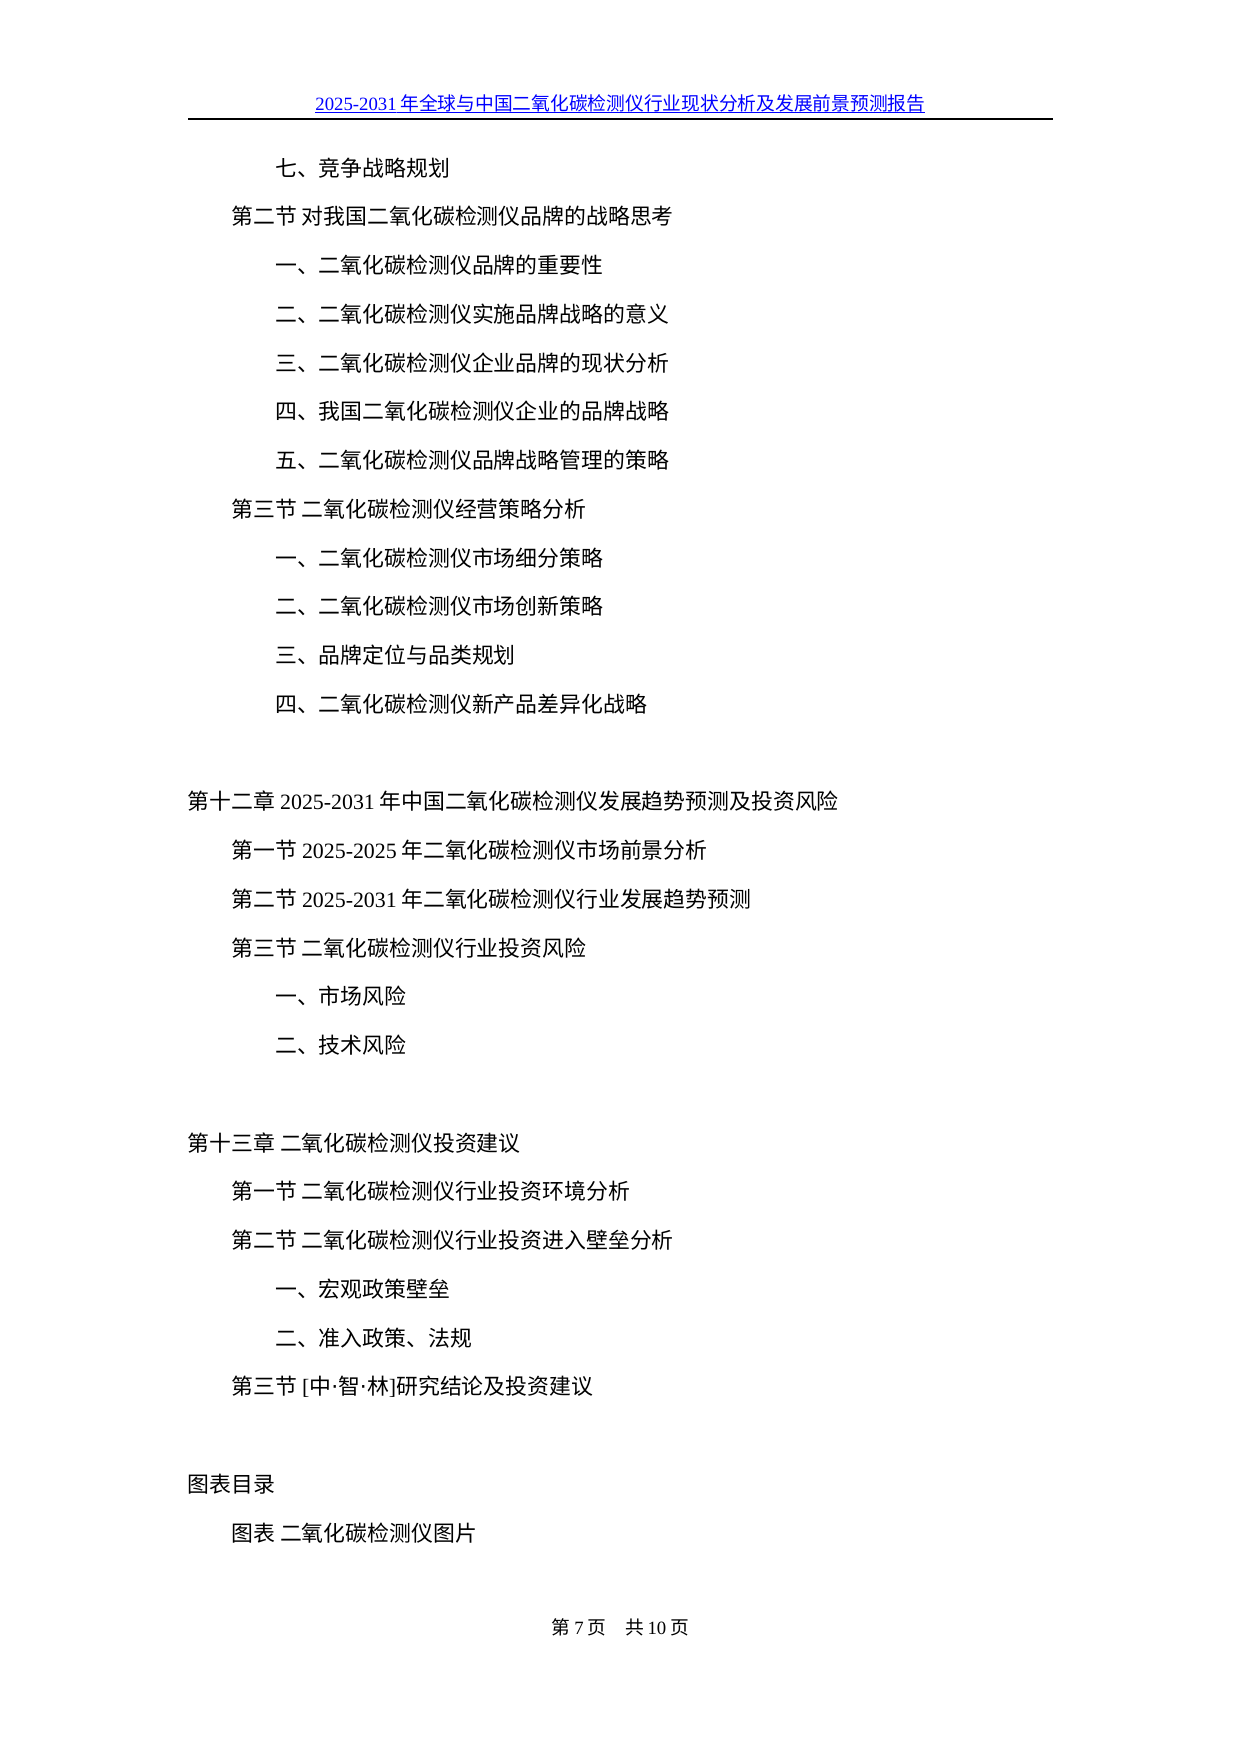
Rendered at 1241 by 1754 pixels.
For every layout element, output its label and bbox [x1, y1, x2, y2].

text [187, 150, 1053, 1548]
